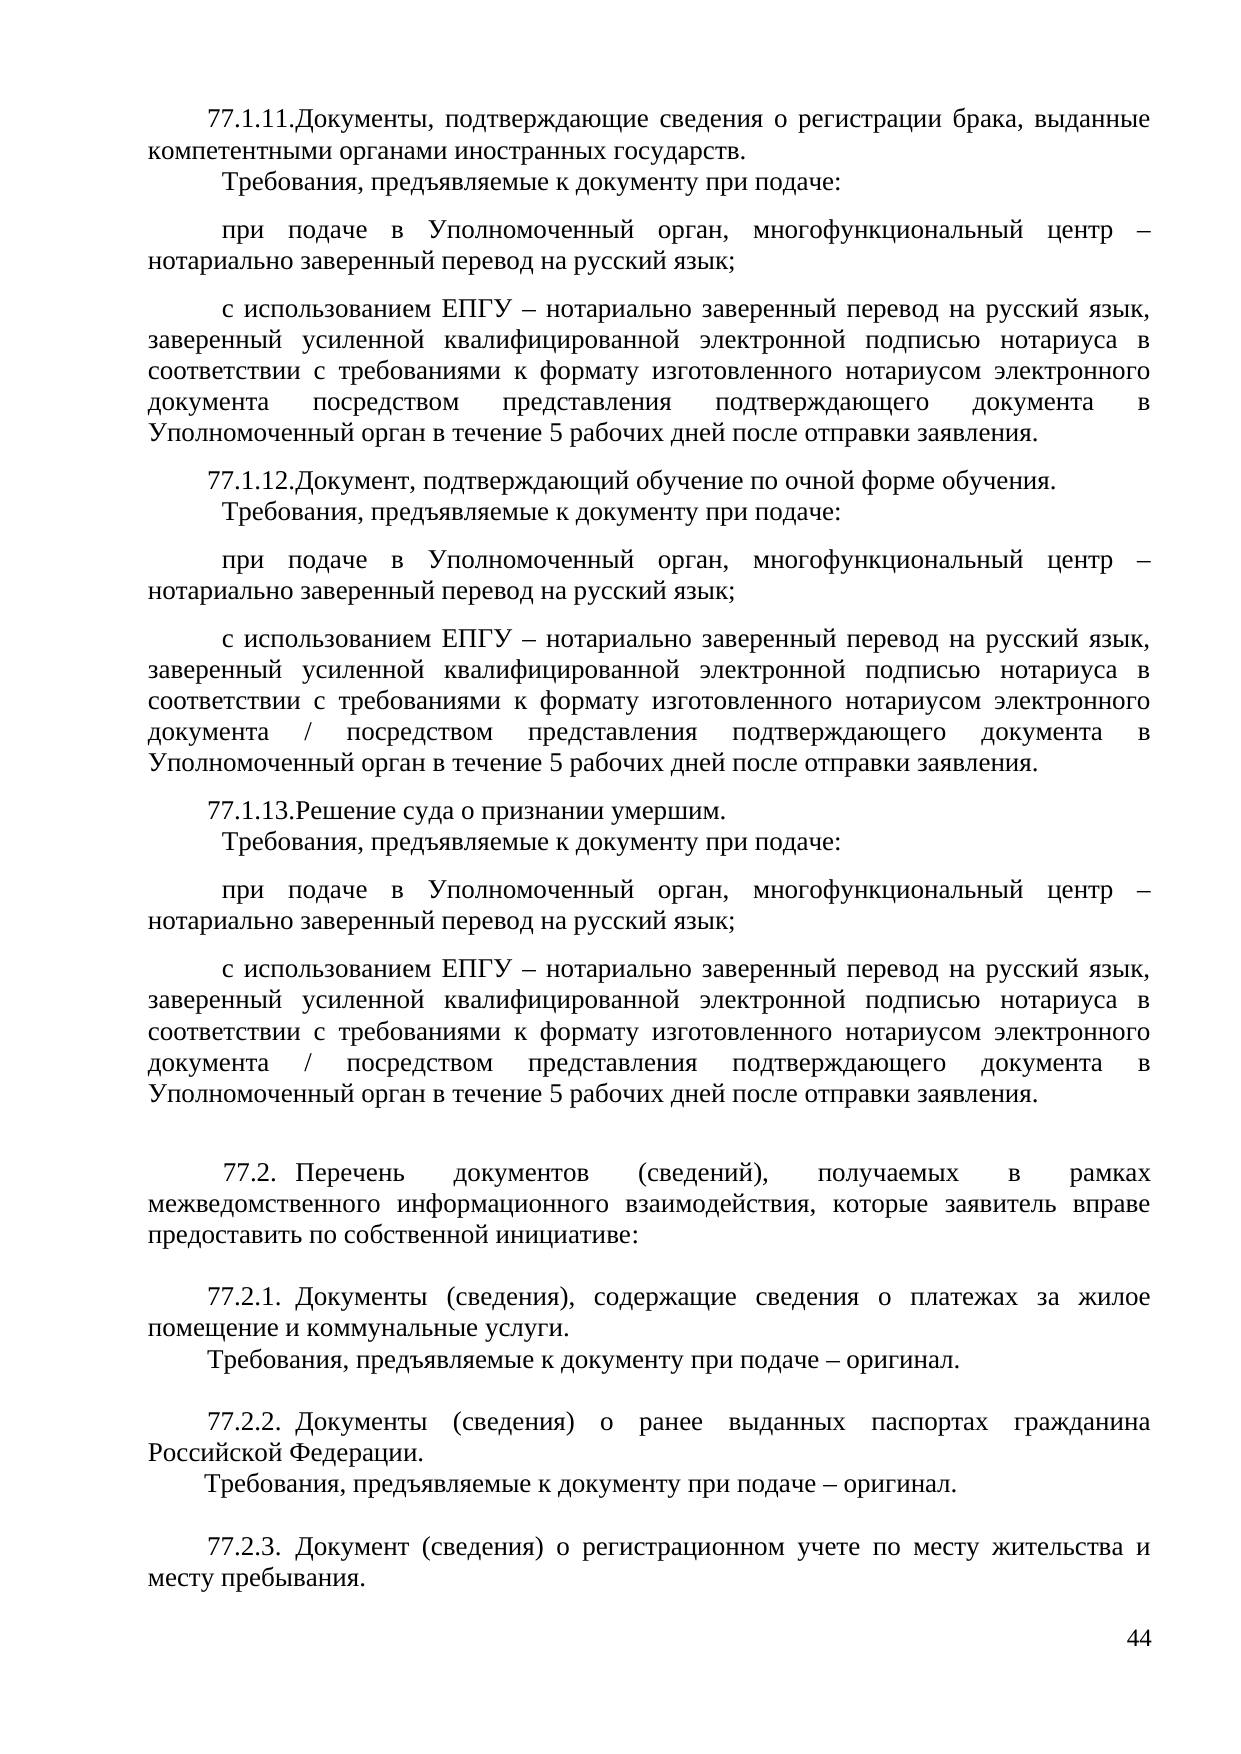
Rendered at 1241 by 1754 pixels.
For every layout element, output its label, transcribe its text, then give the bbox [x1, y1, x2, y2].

text Требования, предъявляемые к документу при подаче: [148, 826, 1152, 857]
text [148, 1467, 1152, 1498]
list Документ, подтверждающий обучение по очной форме обучения. [148, 464, 1152, 495]
text при подаче в Уполномоченный орган, многофункциональный центр – нотариально заверенный перевод на русский язык; [148, 213, 1152, 275]
text с использованием ЕПГУ – нотариально заверенный перевод на русский язык, заверенный усиленной квалифицированной электронной подписью нотариуса в соответствии с требованиями к формату изготовленного нотариусом электронного документа / посредством представления подтверждающего документа в Уполномоченный орган в течение 5 рабочих дней после отправки заявления. [148, 622, 1152, 778]
list Перечень документов (сведений), получаемых в рамках межведомственного информационного взаимодействия, которые заявитель вправе предоставить по собственной инициативе: [148, 1156, 1152, 1249]
list Решение суда о признании умершим. [148, 794, 1152, 826]
text Требования, предъявляемые к документу при подаче – оригинал. [207, 1343, 1152, 1374]
text с использованием ЕПГУ – нотариально заверенный перевод на русский язык, заверенный усиленной квалифицированной электронной подписью нотариуса в соответствии с требованиями к формату изготовленного нотариусом электронного документа / посредством представления подтверждающего документа в Уполномоченный орган в течение 5 рабочих дней после отправки заявления. [148, 952, 1152, 1108]
list Документы (сведения) о ранее выданных паспортах гражданина Российской Федерации. [148, 1405, 1152, 1467]
list Документ (сведения) о регистрационном учете по месту жительства и месту пребывания. [148, 1529, 1152, 1592]
list Документы, подтверждающие сведения о регистрации брака, выданные компетентными органами иностранных государств. [148, 103, 1152, 165]
text Требования, предъявляемые к документу при подаче: [148, 165, 1152, 196]
text при подаче в Уполномоченный орган, многофункциональный центр – нотариально заверенный перевод на русский язык; [148, 543, 1152, 605]
list Документы (сведения), содержащие сведения о платежах за жилое помещение и коммунальные услуги. [148, 1280, 1152, 1343]
text с использованием ЕПГУ – нотариально заверенный перевод на русский язык, заверенный усиленной квалифицированной электронной подписью нотариуса в соответствии с требованиями к формату изготовленного нотариусом электронного документа посредством представления подтверждающего документа в Уполномоченный орган в течение 5 рабочих дней после отправки заявления. [148, 292, 1152, 447]
text при подаче в Уполномоченный орган, многофункциональный центр – нотариально заверенный перевод на русский язык; [148, 873, 1152, 936]
text Требования, предъявляемые к документу при подаче: [148, 495, 1152, 526]
